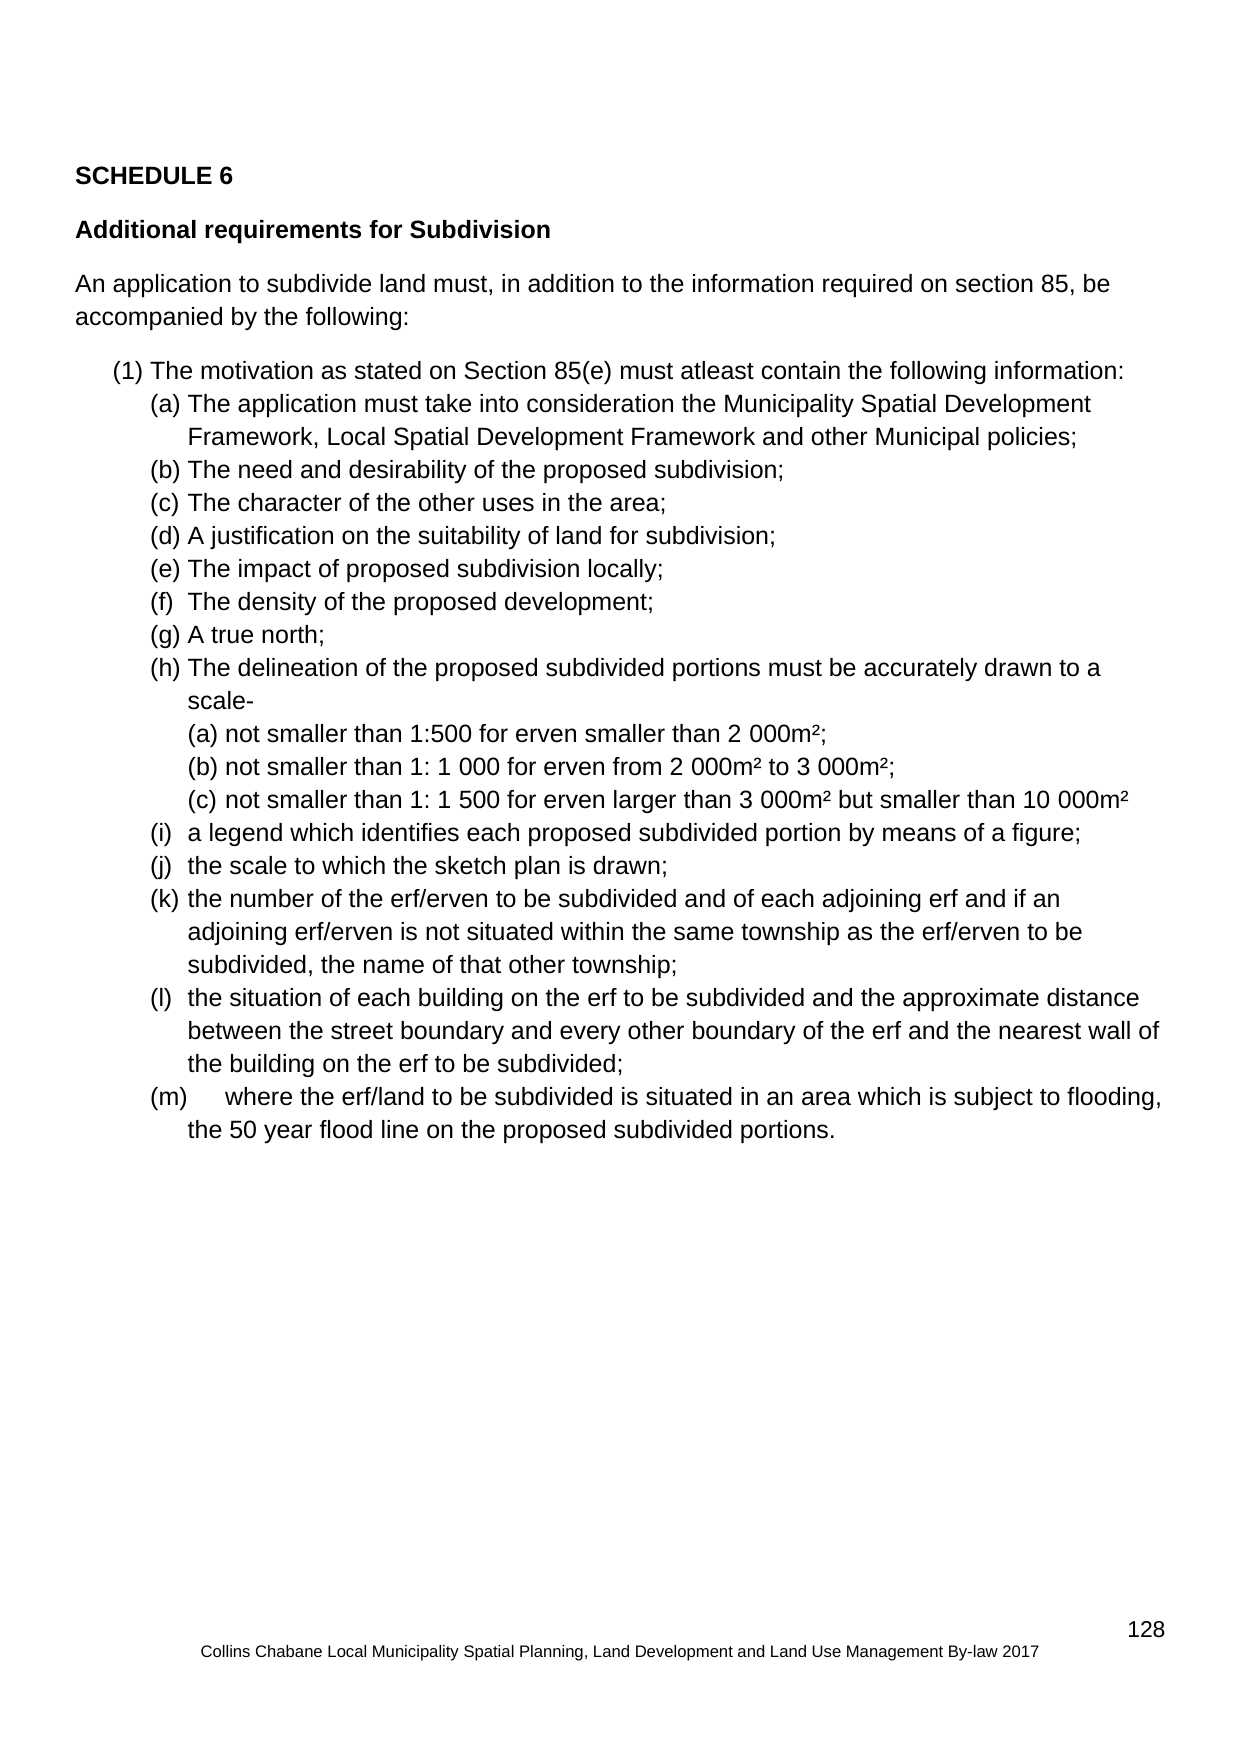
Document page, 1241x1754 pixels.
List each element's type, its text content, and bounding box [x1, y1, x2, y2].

list A justification on the suitability of land for subdivision; [150, 521, 1165, 550]
list The impact of proposed subdivision locally; [150, 554, 1165, 583]
list The motivation as stated on Section 85(e) must atleast contain the following information: [112, 356, 1165, 384]
list The density of the proposed development; [150, 587, 1165, 616]
list The need and desirability of the proposed subdivision; [150, 455, 1165, 484]
list the number of the erf/erven to be subdivided and of each adjoining erf and if an adjoining erf/erven is not situated within the same township as the erf/erven to be subdivided, the name of that other township; [150, 884, 1165, 979]
list not smaller than 1:500 for erven smaller than 2 000m²; [187, 719, 1165, 748]
list the scale to which the sketch plan is drawn; [150, 851, 1165, 880]
list a legend which identifies each proposed subdivided portion by means of a figure; [150, 818, 1165, 847]
list not smaller than 1: 1 500 for erven larger than 3 000m² but smaller than 10 000m² [187, 785, 1165, 814]
list The delineation of the proposed subdivided portions must be accurately drawn to a scale- [150, 653, 1165, 715]
list The character of the other uses in the area; [150, 488, 1165, 517]
list The application must take into consideration the Municipality Spatial Development Framework, Local Spatial Development Framework and other Municipal policies; [150, 389, 1165, 451]
list A true north; [150, 620, 1165, 649]
text An application to subdivide land must, in addition to the information required on section 85, be accompanied by the following: [75, 269, 1165, 331]
text Additional requirements for Subdivision [75, 215, 1165, 244]
text SCHEDULE 6 [75, 161, 1165, 190]
list where the erf/land to be subdivided is situated in an area which is subject to flooding, the 50 year flood line on the proposed subdivided portions. [150, 1082, 1165, 1144]
list the situation of each building on the erf to be subdivided and the approximate distance between the street boundary and every other boundary of the erf and the nearest wall of the building on the erf to be subdivided; [150, 983, 1165, 1078]
list not smaller than 1: 1 000 for erven from 2 000m² to 3 000m²; [187, 752, 1165, 781]
